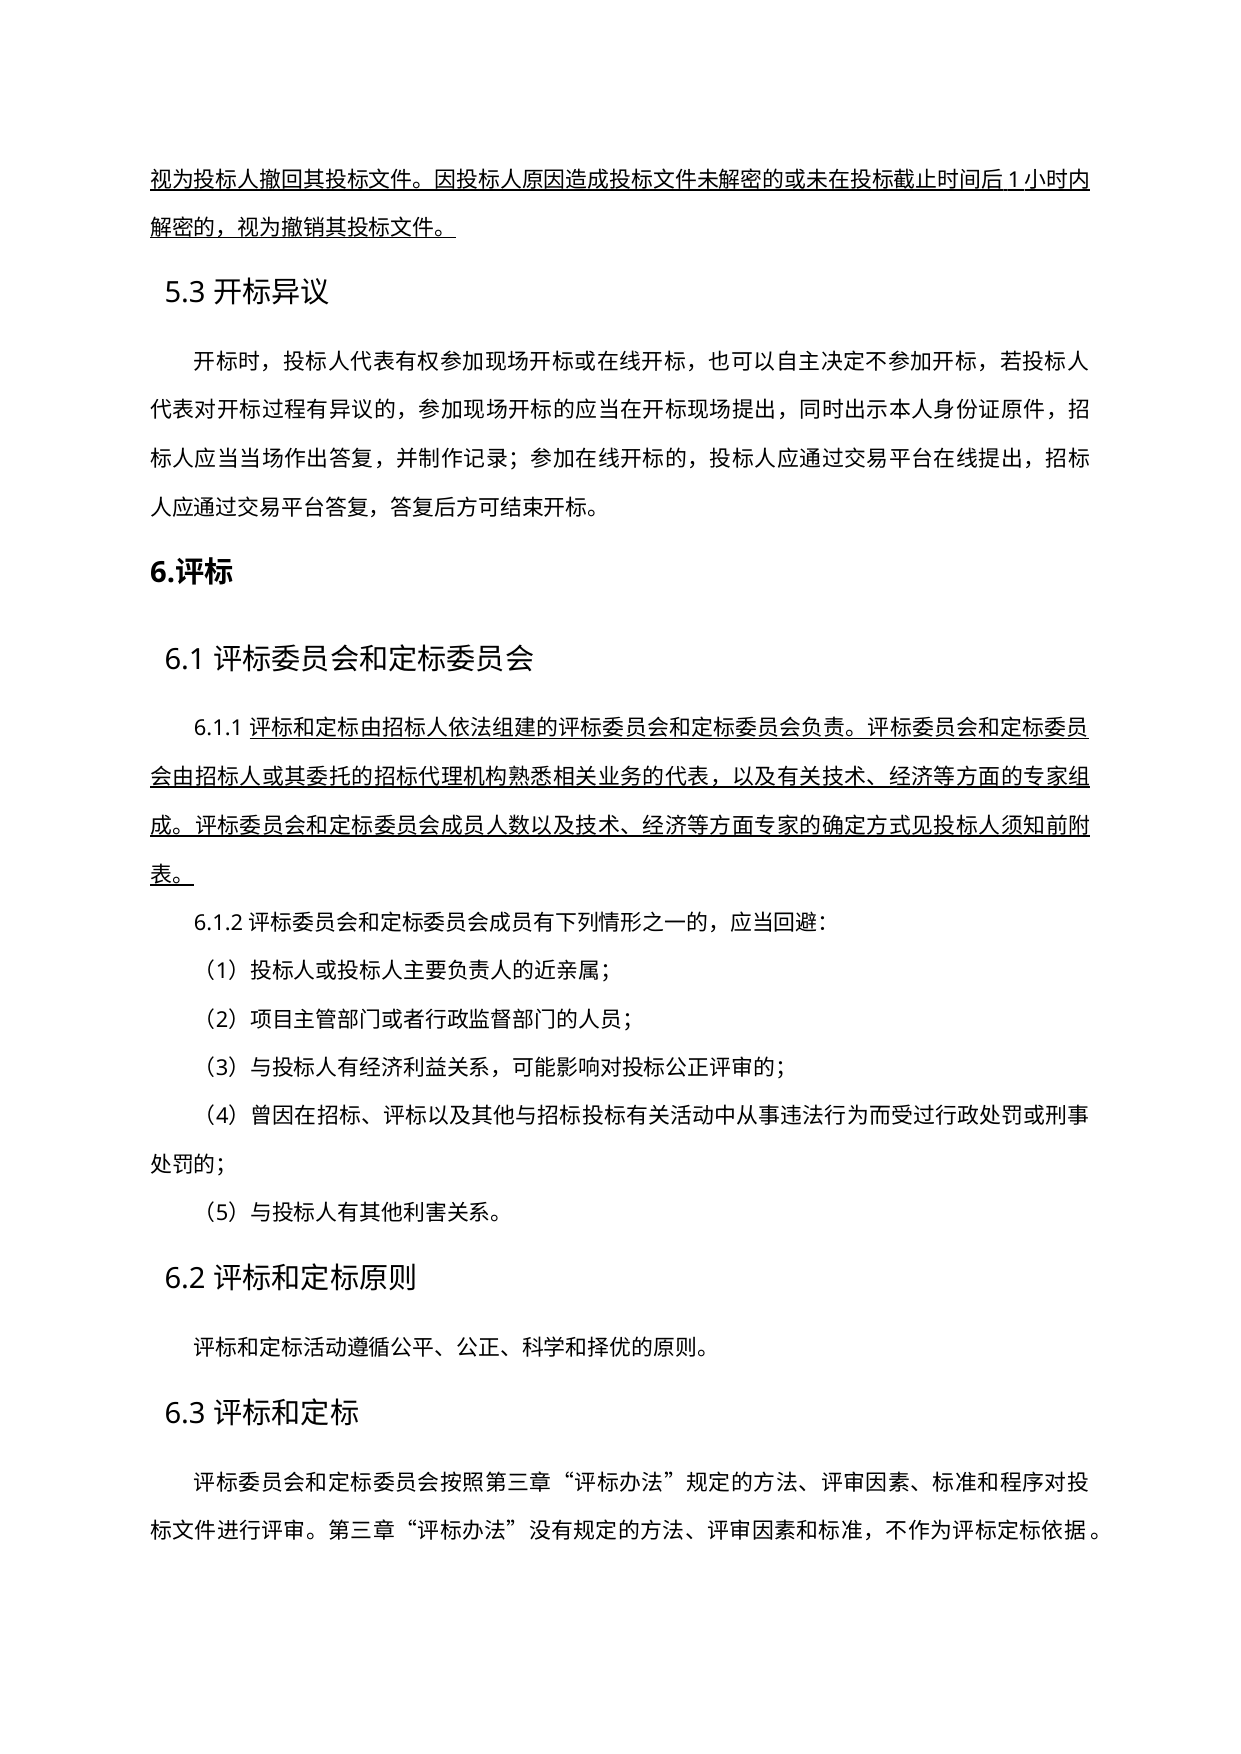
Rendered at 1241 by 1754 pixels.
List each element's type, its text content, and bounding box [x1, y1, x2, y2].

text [150, 162, 1090, 189]
text 6.1.2 评标委员会和定标委员会成员有下列情形之一的，应当回避： [150, 905, 1090, 937]
text （5）与投标人有其他利害关系。 [150, 1195, 1090, 1228]
text （1）投标人或投标人主要负责人的近亲属； [150, 953, 1090, 986]
subtitle 6.3 评标和定标 [150, 1378, 1090, 1443]
text 6.1.1 评标和定标由招标人依法组建的评标委员会和定标委员会负责。评标委员会和定标委员会由招标人或其委托的招标代理机构熟悉相关业务的代表，以及有关技术、经济等方面的专家组成。评标委员会和定标委员会成员人数以及技术、经济等方面专家的确定方式见投标人须知前附表。 [150, 788, 1090, 835]
subtitle 6.评标 [150, 538, 1090, 603]
text （4）曾因在招标、评标以及其他与招标投标有关活动中从事违法行为而受过行政处罚或刑事处罚的； [150, 1098, 1090, 1179]
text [150, 191, 1090, 241]
text 评标和定标活动遵循公平、公正、科学和择优的原则。 [150, 1329, 1090, 1362]
subtitle 6.1 评标委员会和定标委员会 [150, 624, 1090, 689]
text 6.1.1 评标和定标由招标人依法组建的评标委员会和定标委员会负责。评标委员会和定标委员会由招标人或其委托的招标代理机构熟悉相关业务的代表，以及有关技术、经济等方面的专家组成。评标委员会和定标委员会成员人数以及技术、经济等方面专家的确定方式见投标人须知前附表。 [150, 710, 1090, 786]
text 6.1.1 评标和定标由招标人依法组建的评标委员会和定标委员会负责。评标委员会和定标委员会由招标人或其委托的招标代理机构熟悉相关业务的代表，以及有关技术、经济等方面的专家组成。评标委员会和定标委员会成员人数以及技术、经济等方面专家的确定方式见投标人须知前附表。 [150, 837, 1090, 889]
text 评标委员会和定标委员会按照第三章“评标办法”规定的方法、评审因素、标准和程序对投标文件进行评审。第三章“评标办法”没有规定的方法、评审因素和标准，不作为评标定标依据。 [150, 1464, 1090, 1545]
text （2）项目主管部门或者行政监督部门的人员； [150, 1001, 1090, 1034]
text 开标时，投标人代表有权参加现场开标或在线开标，也可以自主决定不参加开标，若投标人代表对开标过程有异议的，参加现场开标的应当在开标现场提出，同时出示本人身份证原件，招标人应当当场作出答复，并制作记录；参加在线开标的，投标人应通过交易平台在线提出，招标人应通过交易平台答复，答复后方可结束开标。 [150, 343, 1090, 522]
subtitle 6.2 评标和定标原则 [150, 1243, 1090, 1308]
text （3）与投标人有经济利益关系，可能影响对投标公正评审的； [150, 1050, 1090, 1082]
subtitle 5.3 开标异议 [150, 257, 1090, 322]
